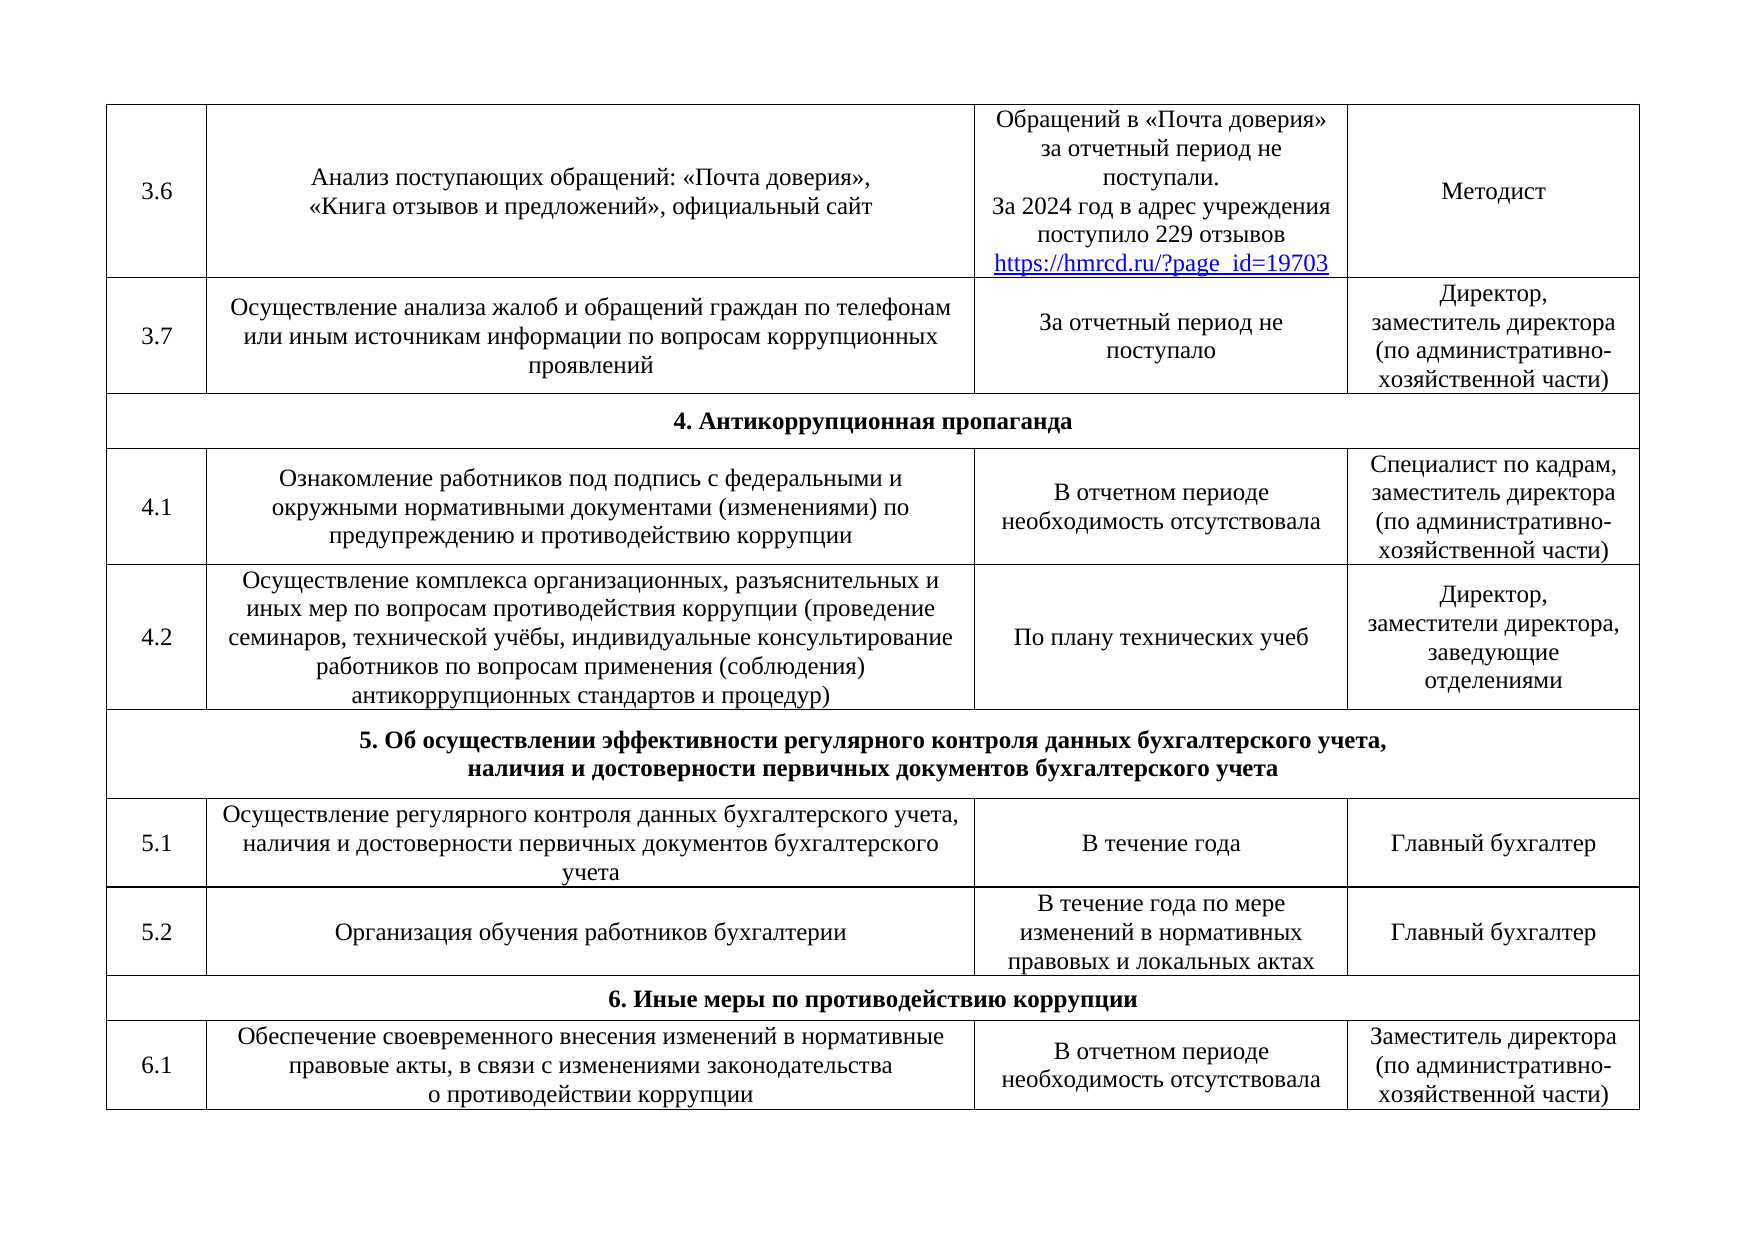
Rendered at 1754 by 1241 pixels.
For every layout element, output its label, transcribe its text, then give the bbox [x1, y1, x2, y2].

table_cell 6.1 [107, 1021, 206, 1108]
table_cell 4.1 [107, 449, 206, 564]
table_cell За отчетный период не поступало [975, 278, 1347, 393]
table_cell 6. Иные меры по противодействию коррупции [107, 976, 1639, 1019]
table_cell Главный бухгалтер [1348, 799, 1639, 886]
table_cell Специалист по кадрам, заместитель директора (по административно-хозяйственной части) [1348, 449, 1639, 564]
table_cell 5.1 [107, 799, 206, 886]
table_cell Директор, заместитель директора (по административно-хозяйственной части) [1348, 278, 1639, 393]
table_cell Обращений в «Почта доверия» за отчетный период не поступали. За 2024 год в адрес учреждения поступило 229 отзывов https://hmrcd.ru/?page_id=19703 [975, 105, 1347, 277]
table_cell По плану технических учеб [975, 565, 1347, 708]
table_cell Осуществление анализа жалоб и обращений граждан по телефонам или иным источникам информации по вопросам коррупционных проявлений [207, 278, 974, 393]
table_cell В течение года [975, 799, 1347, 886]
table_cell Ознакомление работников под подпись с федеральными и окружными нормативными документами (изменениями) по предупреждению и противодействию коррупции [207, 449, 974, 564]
table_cell Осуществление регулярного контроля данных бухгалтерского учета, наличия и достоверности первичных документов бухгалтерского учета [207, 799, 974, 886]
table_cell В течение года по мере изменений в нормативных правовых и локальных актах [975, 888, 1347, 975]
table_cell 4. Антикоррупционная пропаганда [107, 394, 1639, 448]
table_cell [975, 1021, 1347, 1108]
table_cell Обеспечение своевременного внесения изменений в нормативные правовые акты, в связи с изменениями законодательства о противодействии коррупции [207, 1021, 974, 1108]
table_cell Осуществление комплекса организационных, разъяснительных и иных мер по вопросам противодействия коррупции (проведение семинаров, технической учёбы, индивидуальные консультирование работников по вопросам применения (соблюдения) антикоррупционных стандартов и процедур) [207, 565, 974, 708]
table_cell Методист [1348, 105, 1639, 277]
table_cell Директор, заместители директора, заведующие отделениями [1348, 565, 1639, 708]
table_cell Главный бухгалтер [1348, 888, 1639, 975]
table_cell 5.2 [107, 888, 206, 975]
table_cell Организация обучения работников бухгалтерии [207, 888, 974, 975]
table_cell 3.7 [107, 278, 206, 393]
table_cell Анализ поступающих обращений: «Почта доверия», «Книга отзывов и предложений», официальный сайт [207, 105, 974, 277]
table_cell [1348, 1021, 1639, 1108]
table_cell В отчетном периоде необходимость отсутствовала [975, 449, 1347, 564]
table_cell 3.6 [107, 105, 206, 277]
table_cell 4.2 [107, 565, 206, 708]
table_cell 5. Об осуществлении эффективности регулярного контроля данных бухгалтерского учета, наличия и достоверности первичных документов бухгалтерского учета [107, 710, 1639, 797]
